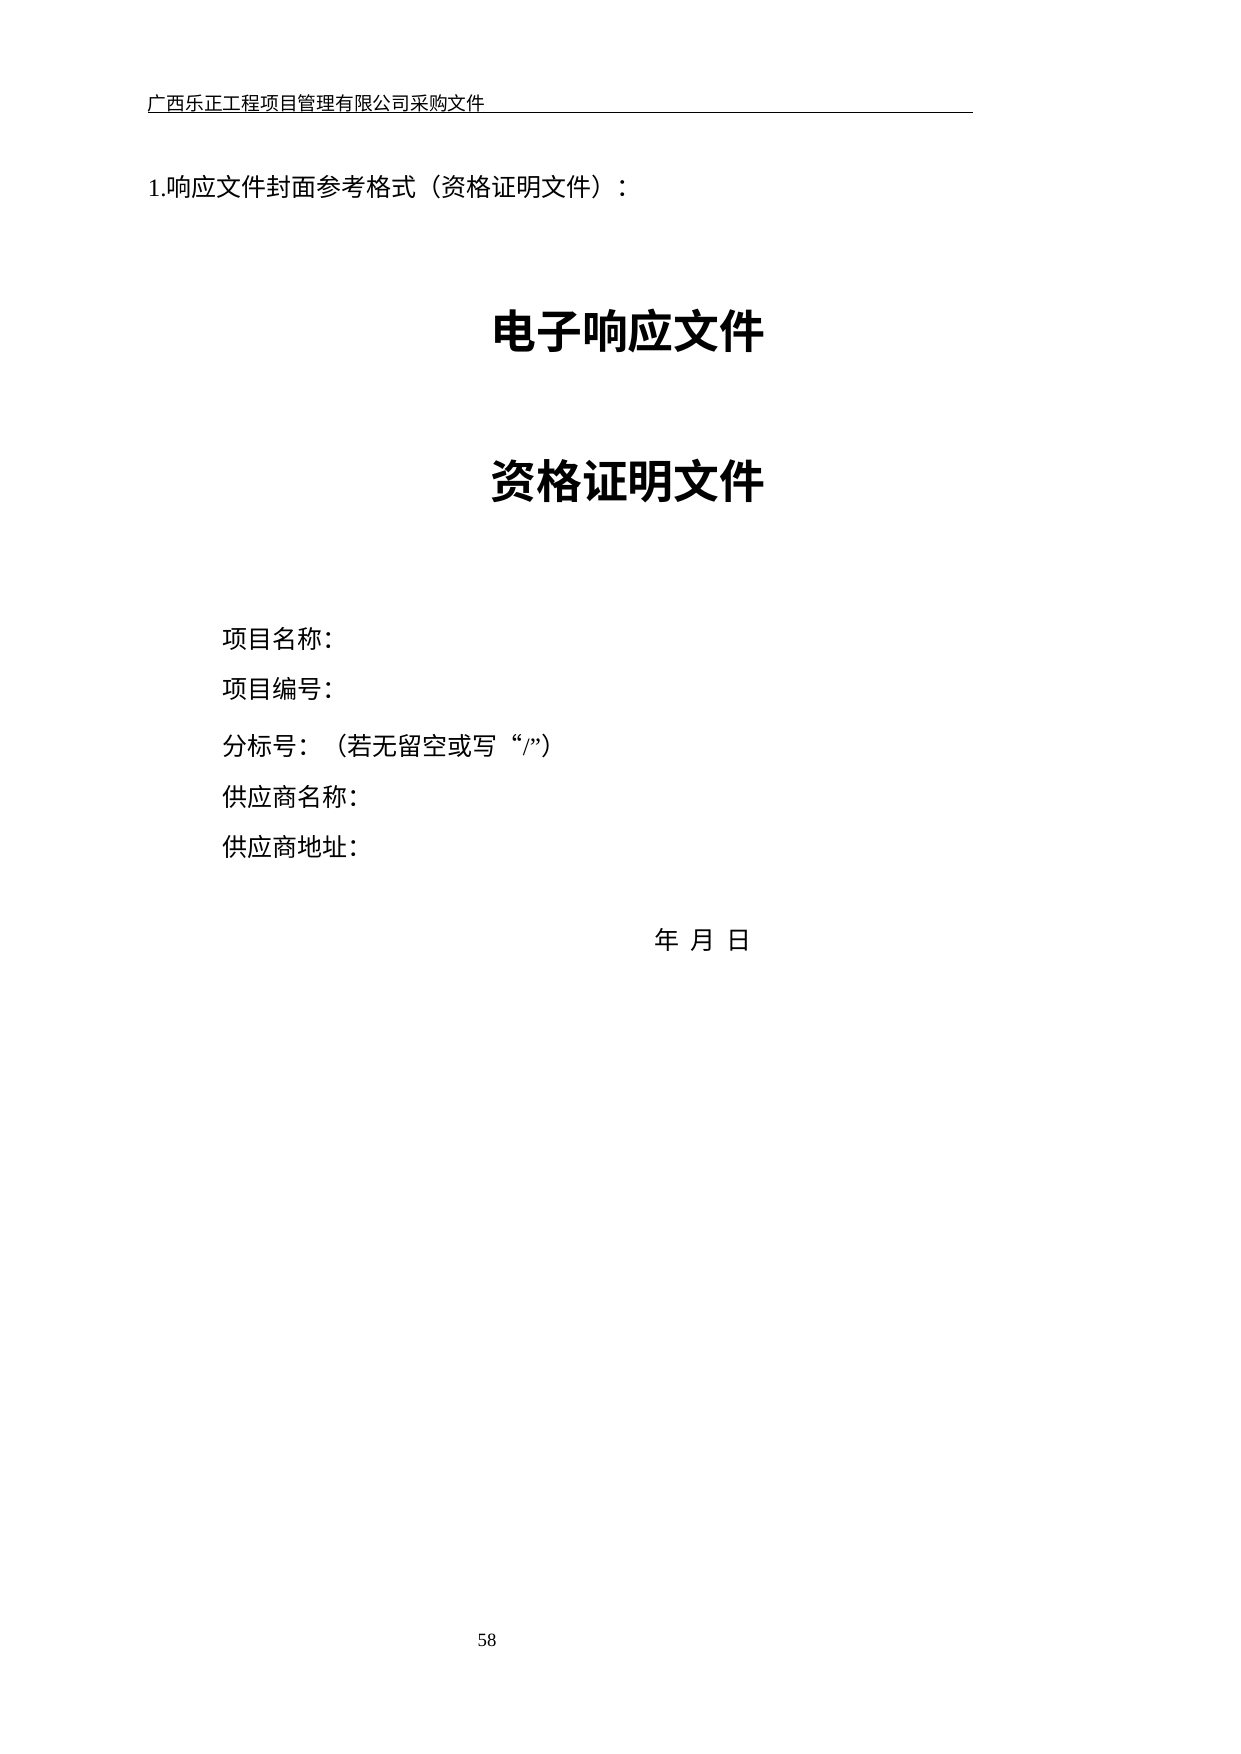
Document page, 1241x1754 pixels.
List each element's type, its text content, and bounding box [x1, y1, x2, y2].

text 项目编号： [148, 668, 1107, 706]
text 项目名称： [148, 618, 1107, 656]
text 供应商名称： [148, 777, 1107, 814]
text 电子响应文件 [148, 318, 1107, 356]
text 年 月 日 [148, 919, 1107, 957]
text 分标号：（若无留空或写“/”） [148, 718, 1107, 764]
text 资格证明文件 [148, 468, 1107, 506]
text 供应商地址： [148, 827, 1107, 864]
text 1.响应文件封面参考格式（资格证明文件）： [148, 160, 1107, 206]
